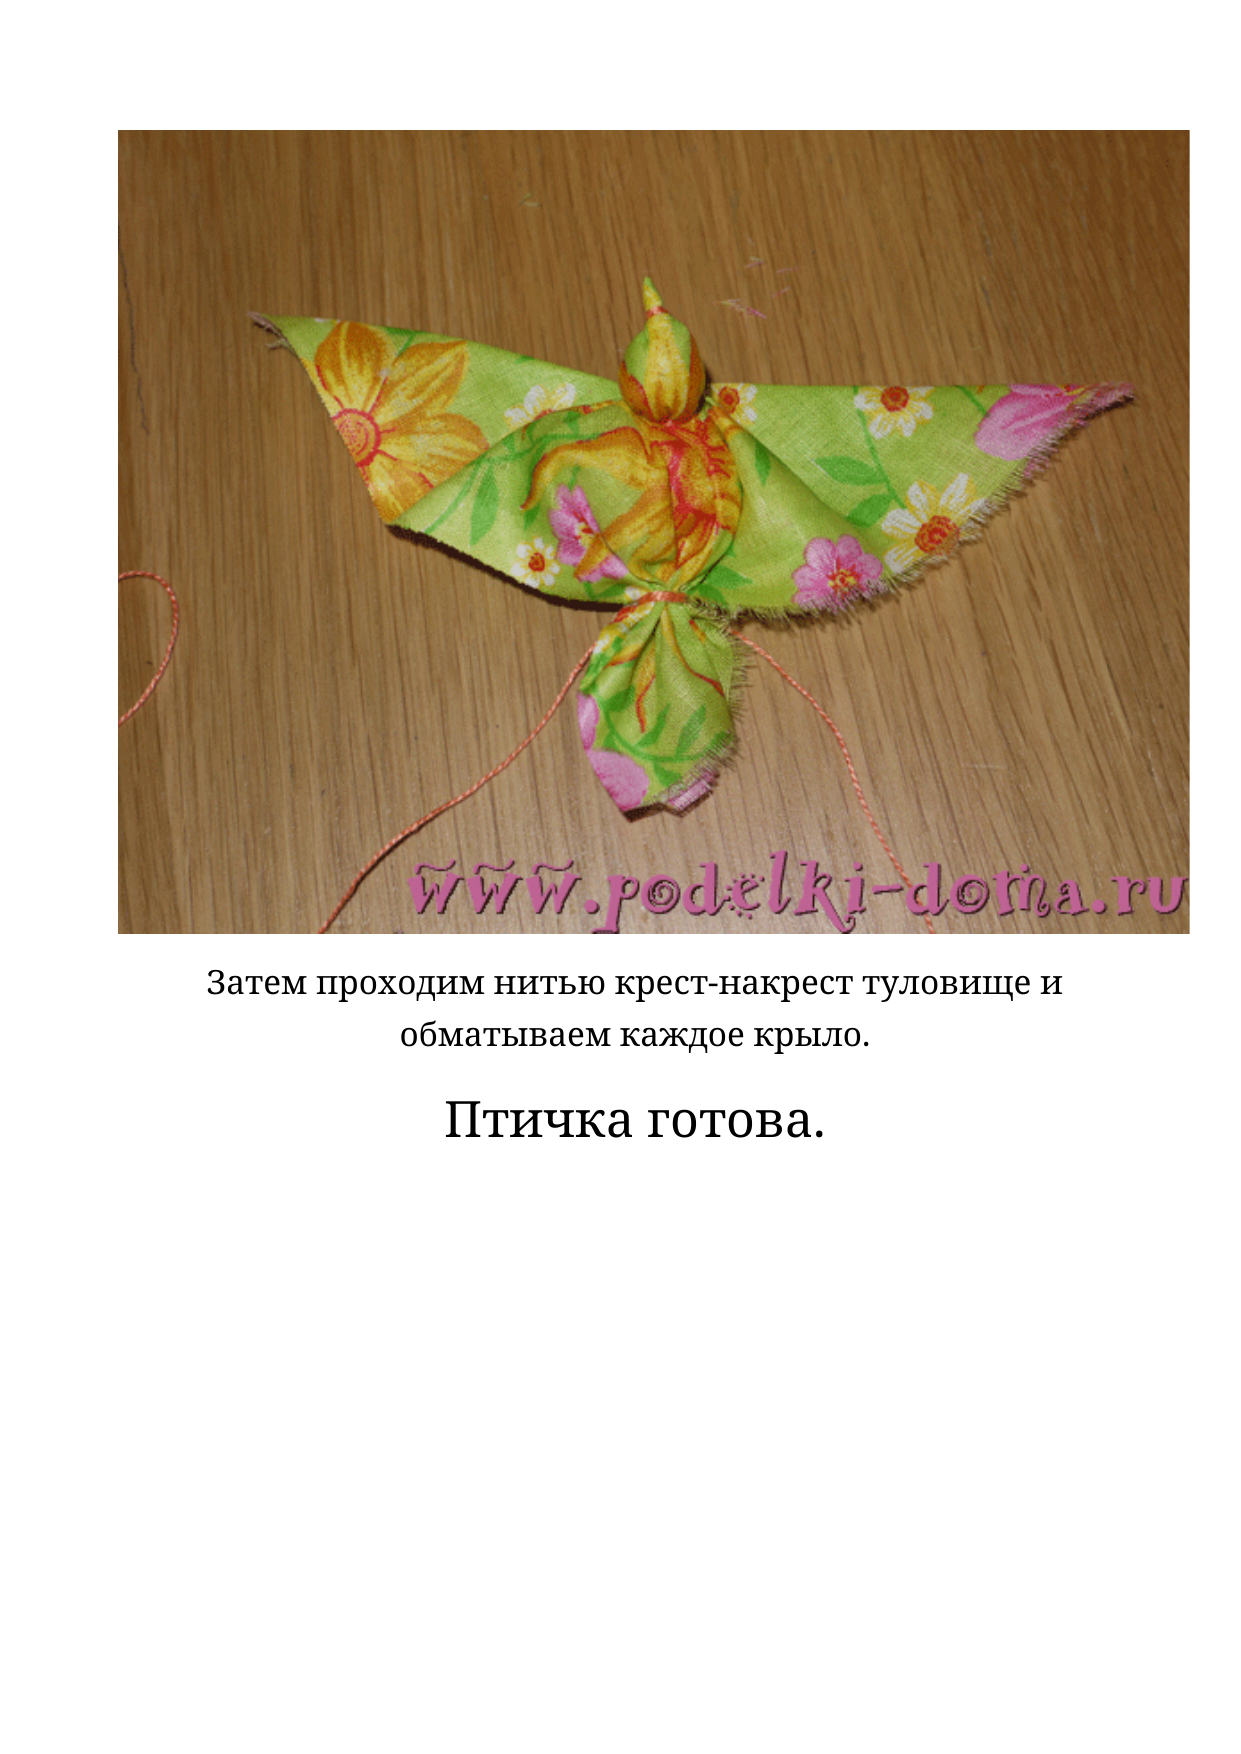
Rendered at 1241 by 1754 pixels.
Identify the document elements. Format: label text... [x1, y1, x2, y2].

picture [118, 130, 1190, 934]
text Птичка готова. [118, 1084, 1152, 1263]
text Затем проходим нитью крест-накрест туловище и обматываем каждое крыло. [118, 959, 1152, 1056]
